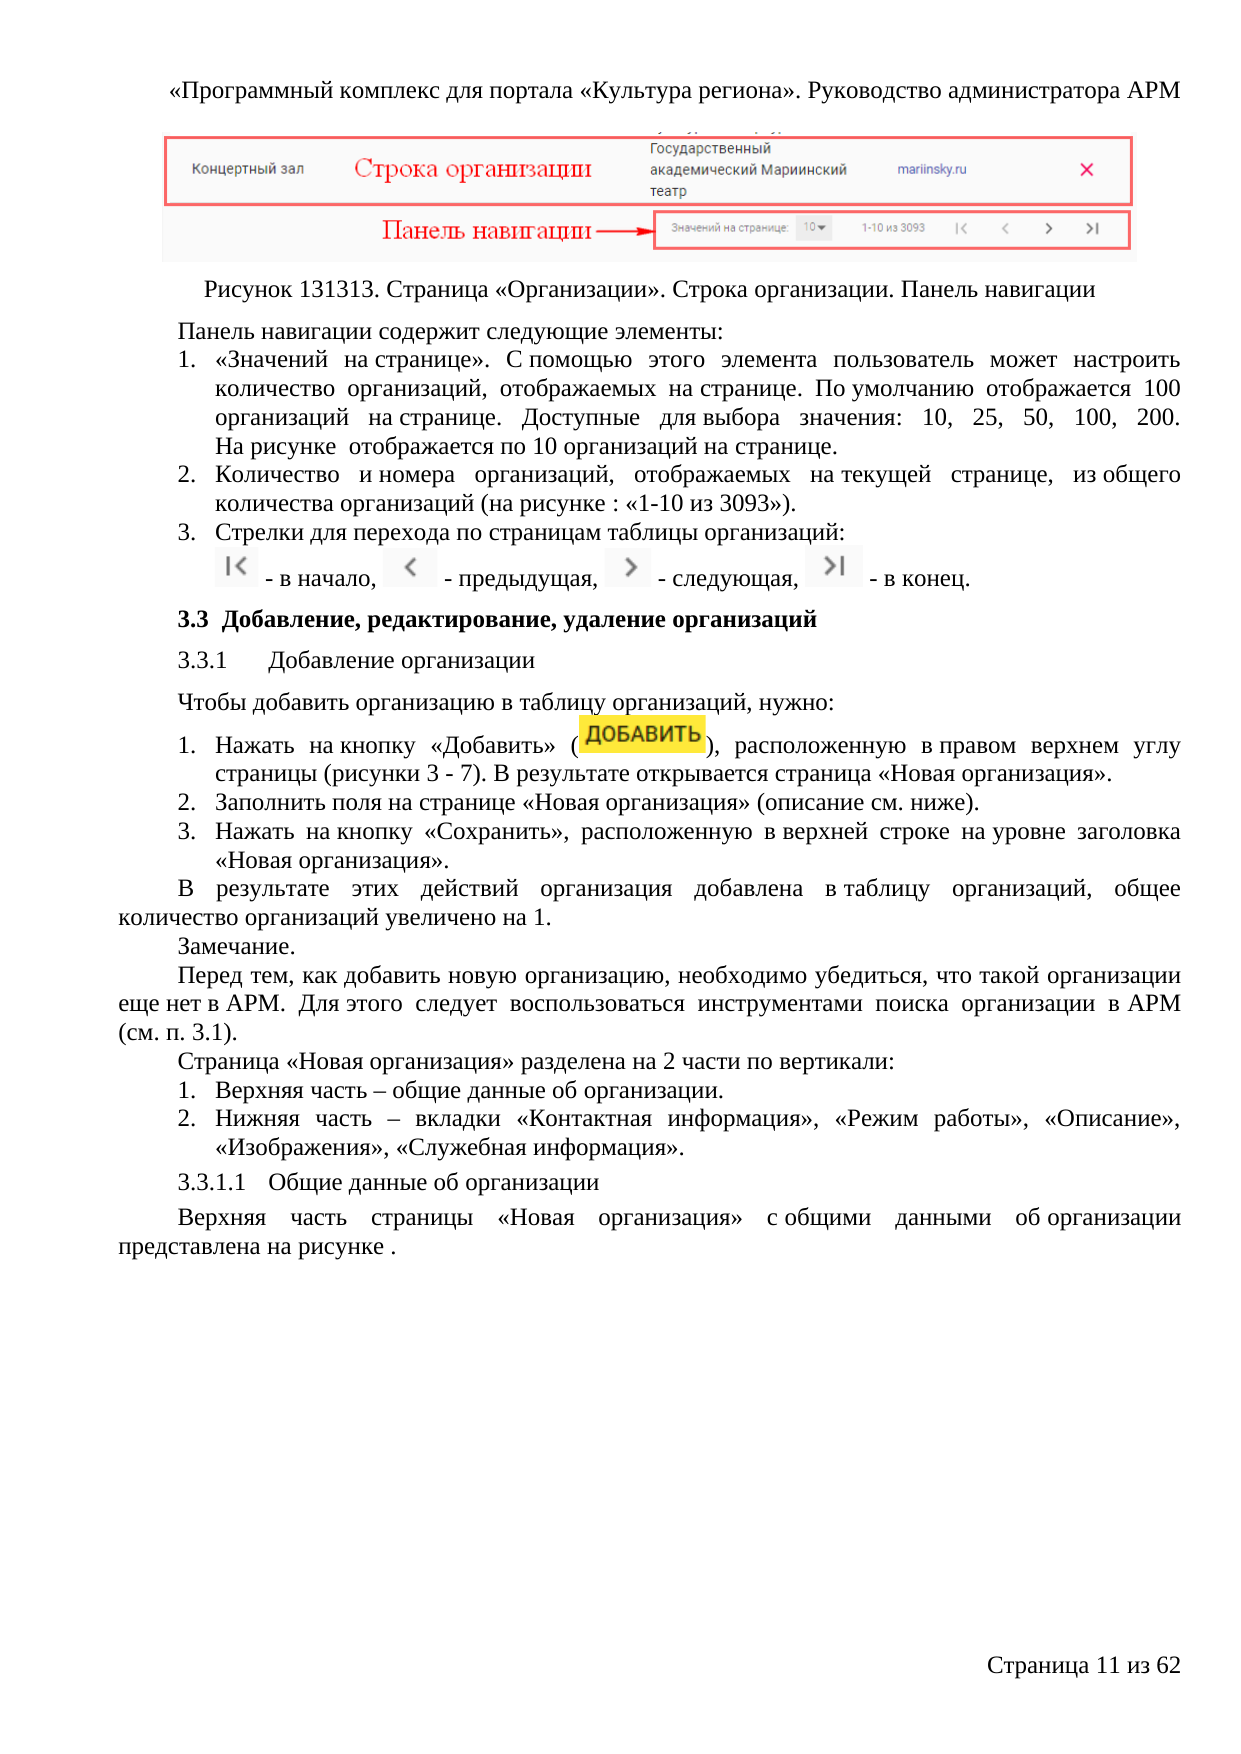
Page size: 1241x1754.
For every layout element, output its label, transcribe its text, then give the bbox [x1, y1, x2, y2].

list - в начало, - предыдущая, - следующая, - в конец. [215, 546, 1181, 592]
picture [162, 132, 1137, 262]
text В результате этих действий организация добавлена в таблицу организаций, общее количество организаций увеличено на 1. [118, 873, 1181, 931]
list Нажать на кнопку «Добавить» (), расположенную в правом верхнем углу страницы (рисунки 3 - 7). В результате открывается страница «Новая организация». [177, 716, 1181, 787]
picture [579, 715, 706, 753]
picture [214, 547, 259, 587]
picture [604, 548, 652, 587]
text Панель навигации содержит следующие элементы: [118, 316, 1181, 344]
list Стрелки для перехода по страницам таблицы организаций: [177, 517, 1181, 546]
text Чтобы добавить организацию в таблицу организаций, нужно: [118, 687, 1181, 716]
text Замечание. [118, 931, 1181, 960]
subtitle Общие данные об организации [118, 1167, 1181, 1196]
subtitle Добавление организации [118, 646, 1181, 674]
text Перед тем, как добавить новую организацию, необходимо убедиться, что такой организации еще нет в АРМ. Для этого следует воспользоваться инструментами поиска организации в АРМ (см. п. 3.1). [118, 960, 1181, 1046]
picture [805, 545, 863, 587]
subtitle Добавление, редактирование, удаление организаций [118, 604, 1181, 633]
list Нижняя часть – вкладки «Контактная информация», «Режим работы», «Описание», «Изображения», «Служебная информация». [177, 1103, 1181, 1161]
list Заполнить поля на странице «Новая организация» (описание см. ниже). [177, 787, 1181, 816]
picture [382, 548, 438, 587]
list Верхняя часть – общие данные об организации. [177, 1075, 1181, 1103]
text Страница «Новая организация» разделена на 2 части по вертикали: [118, 1046, 1181, 1075]
list Нажать на кнопку «Сохранить», расположенную в верхней строке на уровне заголовка «Новая организация». [177, 816, 1181, 873]
text Рисунок 1313. Страница «Организации». Строка организации. Панель навигации [118, 274, 1181, 303]
